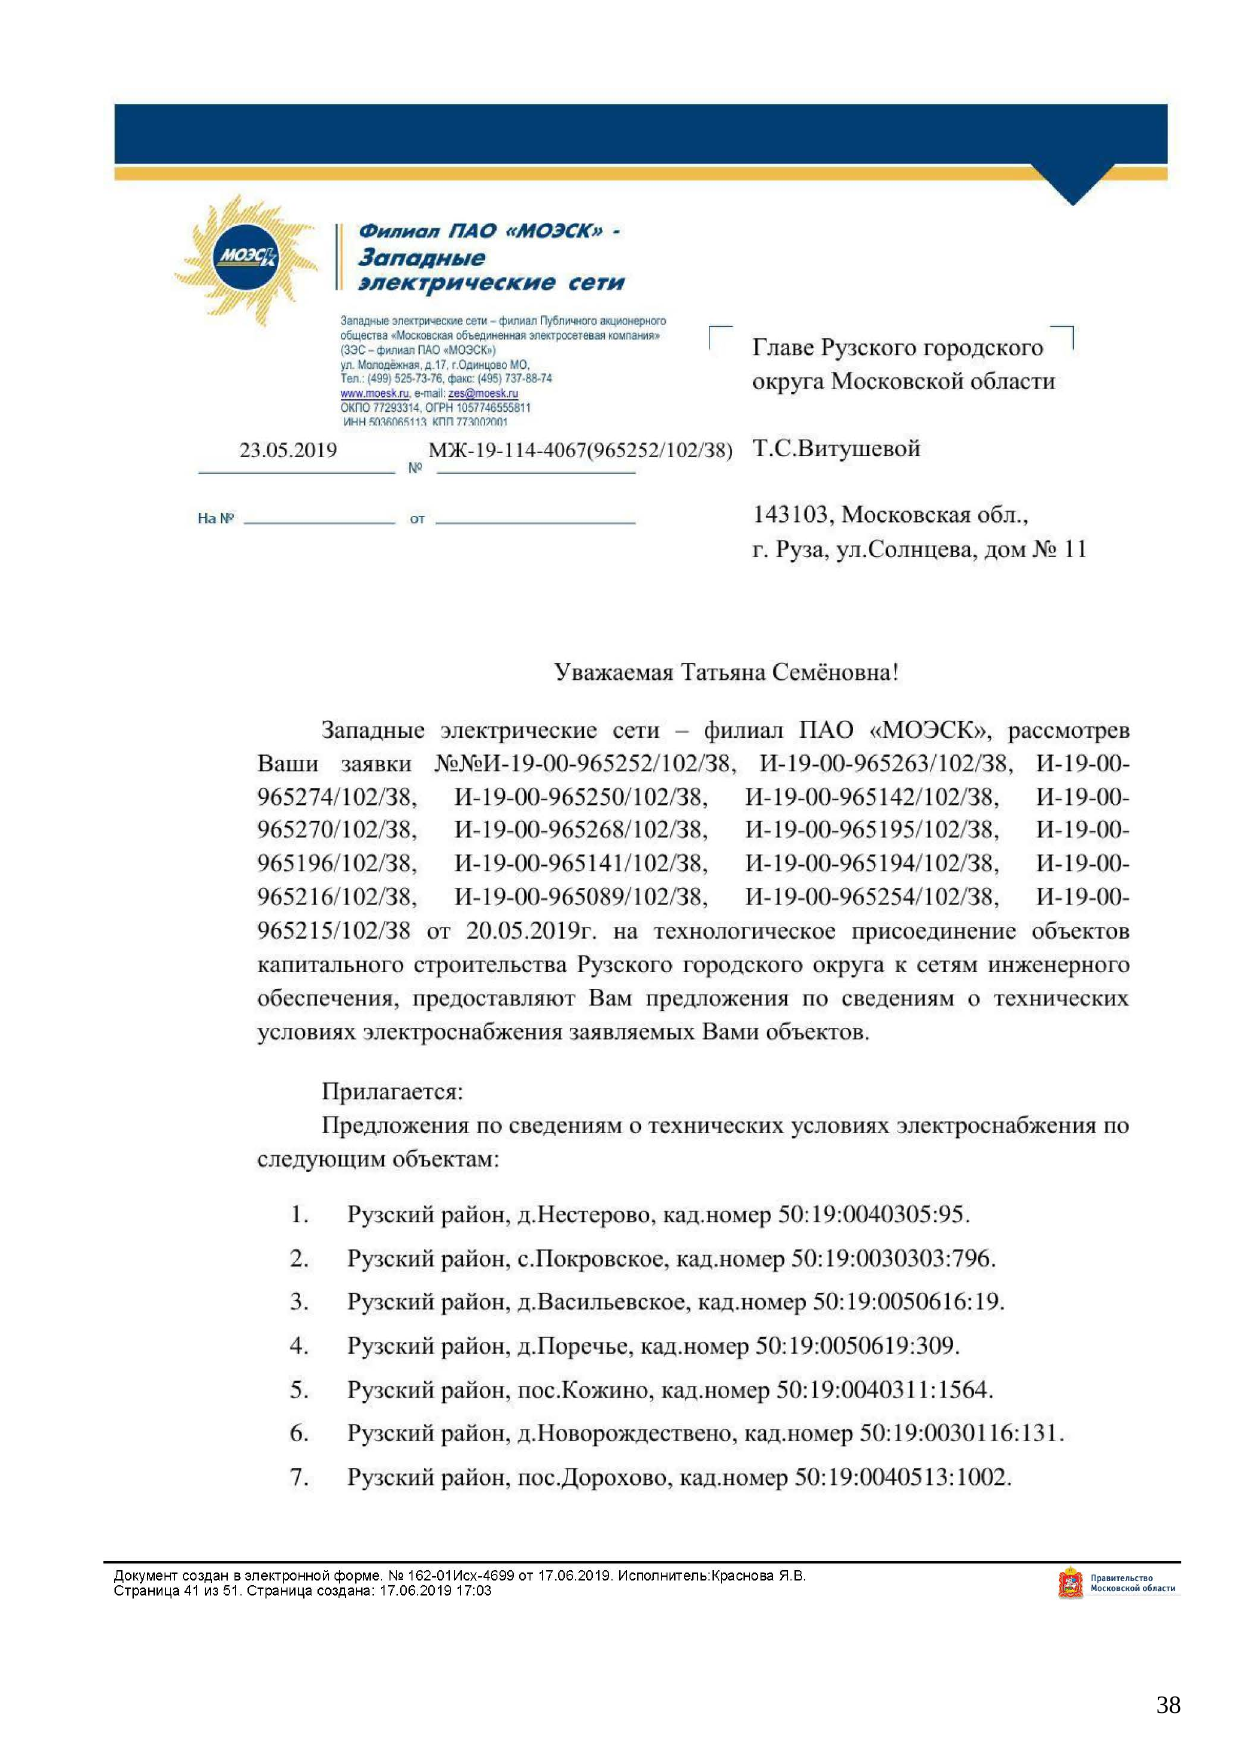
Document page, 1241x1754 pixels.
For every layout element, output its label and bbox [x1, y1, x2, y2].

picture [103, 88, 1182, 1613]
